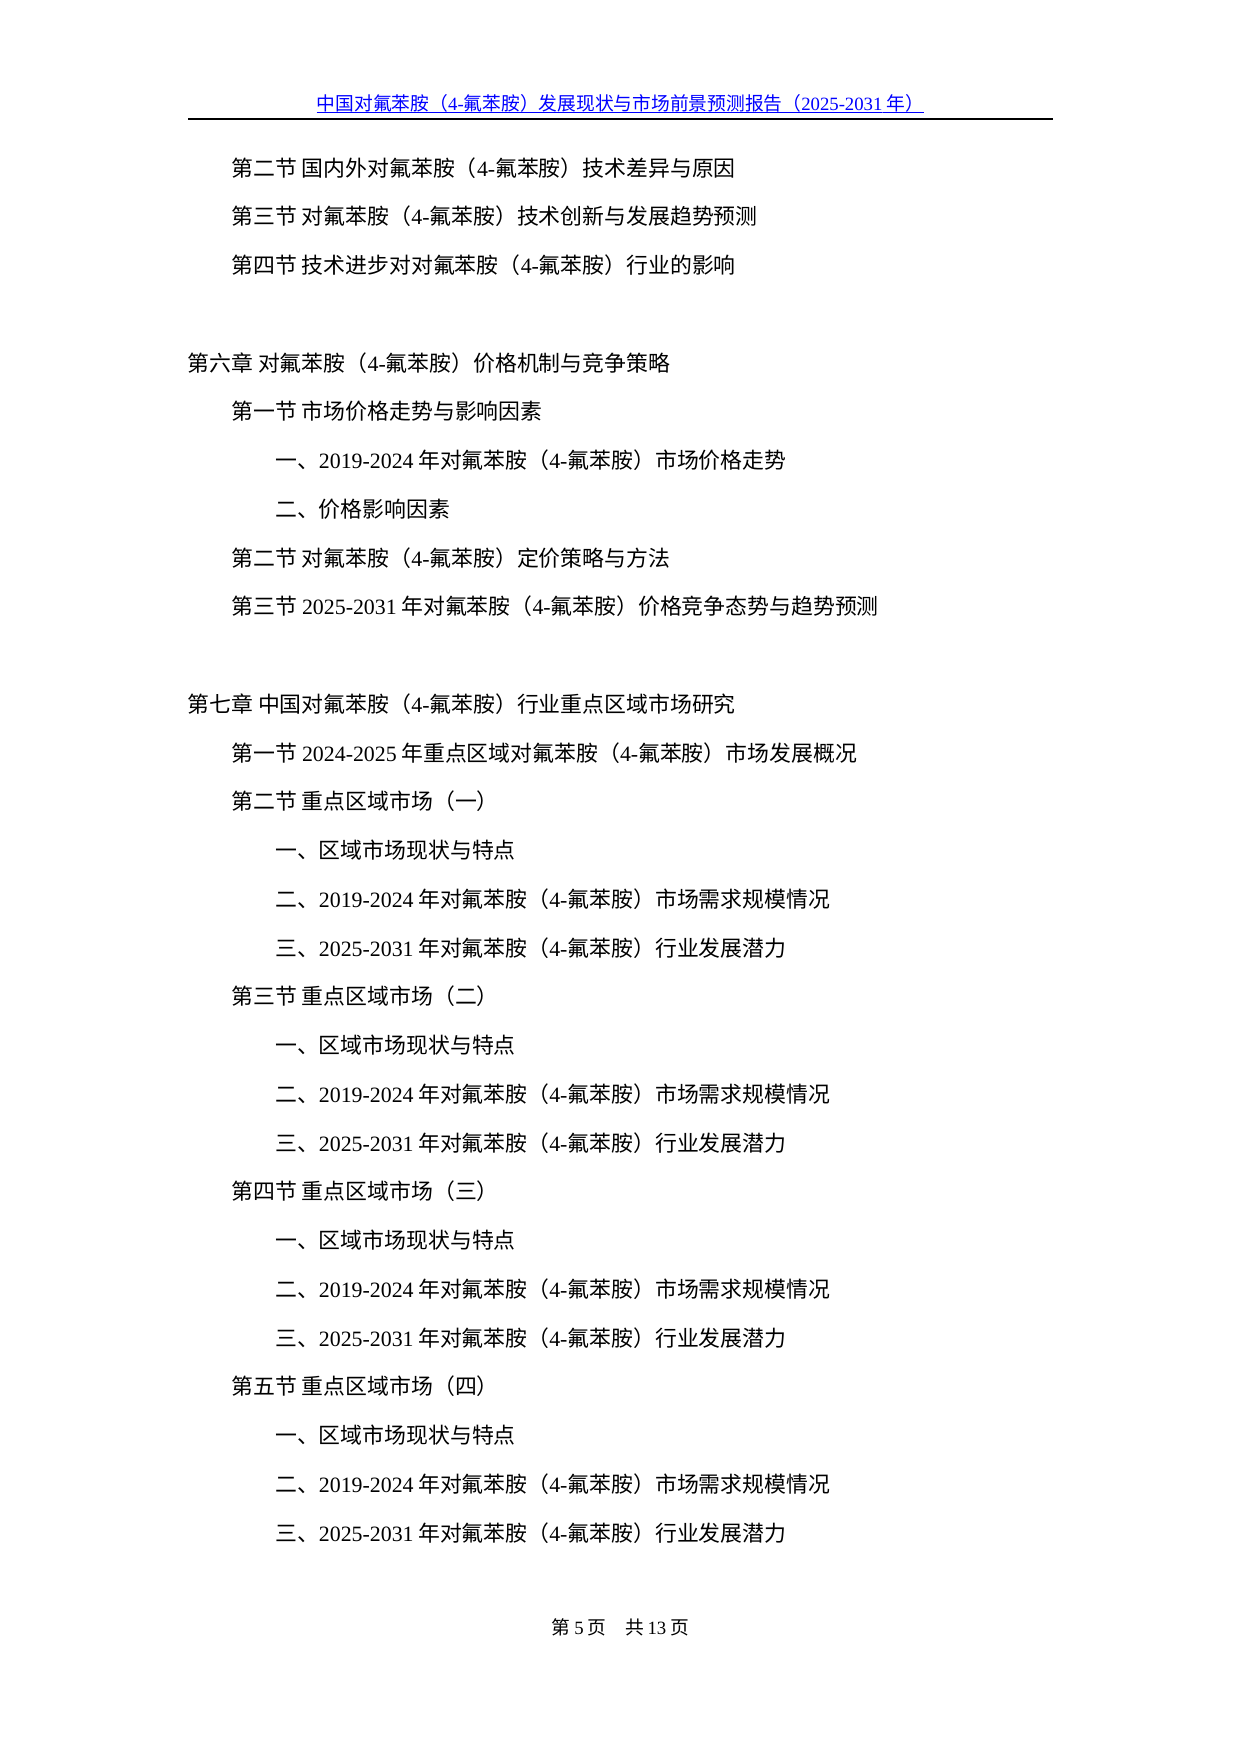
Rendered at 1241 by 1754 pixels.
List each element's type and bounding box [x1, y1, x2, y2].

text [187, 150, 1053, 1548]
